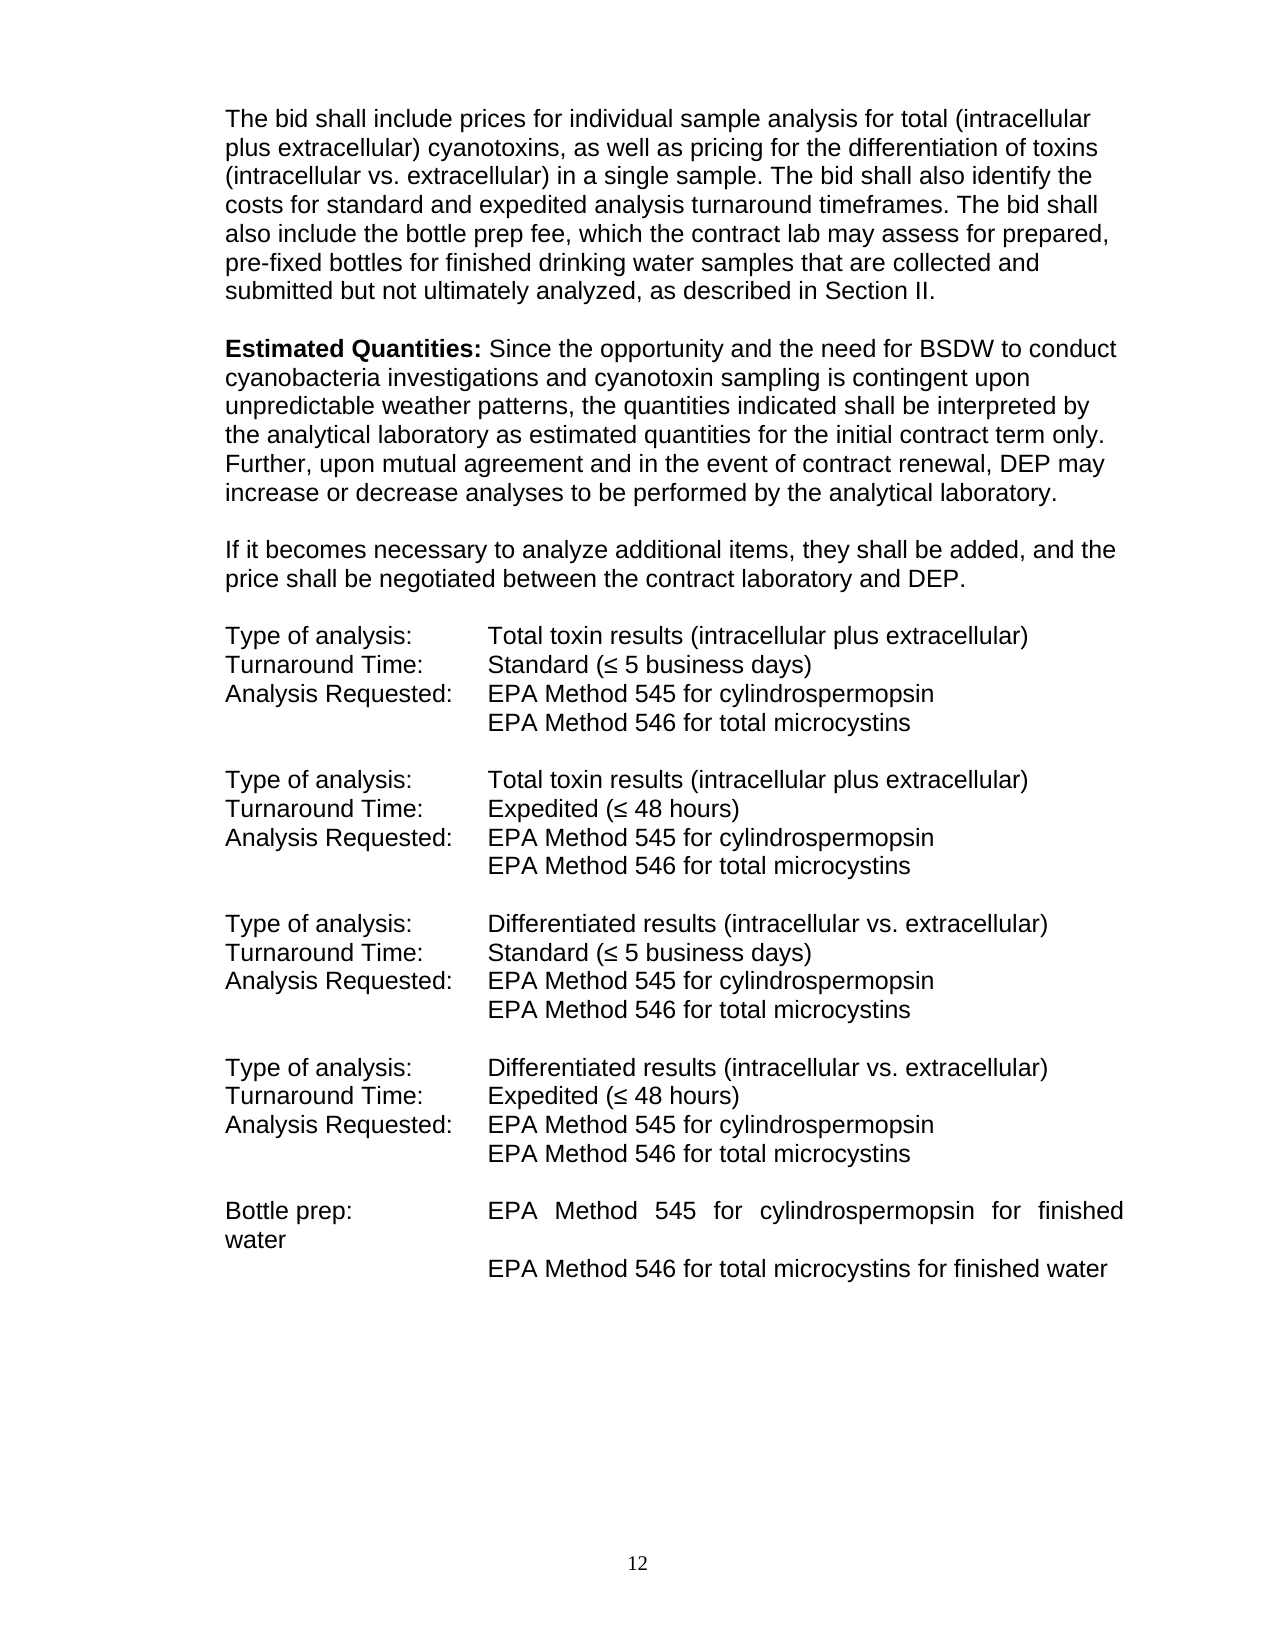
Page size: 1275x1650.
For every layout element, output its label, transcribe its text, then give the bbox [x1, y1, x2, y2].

text EPA Method 546 for total microcystins [225, 1139, 1125, 1167]
text Turnaround Time: Expedited (≤ 48 hours) [225, 794, 1125, 822]
text Estimated Quantities: Since the opportunity and the need for BSDW to conduct cyanobacteria investigations and cyanotoxin sampling is contingent upon unpredictable weather patterns, the quantities indicated shall be interpreted by the analytical laboratory as estimated quantities for the initial contract term only. Further, upon mutual agreement and in the event of contract renewal, DEP may increase or decrease analyses to be performed by the analytical laboratory. [225, 334, 1125, 506]
text Analysis Requested: EPA Method 545 for cylindrospermopsin [225, 966, 1125, 995]
text EPA Method 546 for total microcystins [225, 707, 1125, 736]
text Bottle prep: EPA Method 545 for cylindrospermopsin for finished water [225, 1196, 1125, 1254]
text Analysis Requested: EPA Method 545 for cylindrospermopsin [225, 1110, 1125, 1139]
text The bid shall include prices for individual sample analysis for total (intracellular plus extracellular) cyanotoxins, as well as pricing for the differentiation of toxins (intracellular vs. extracellular) in a single sample. The bid shall also identify the costs for standard and expedited analysis turnaround timeframes. The bid shall also include the bottle prep fee, which the contract lab may assess for prepared, pre-fixed bottles for finished drinking water samples that are collected and submitted but not ultimately analyzed, as described in Section II. [225, 104, 1125, 305]
text Analysis Requested: EPA Method 545 for cylindrospermopsin [225, 679, 1125, 707]
text Type of analysis: Differentiated results (intracellular vs. extracellular) [225, 1052, 1125, 1081]
text Turnaround Time: Standard (≤ 5 business days) [225, 937, 1125, 966]
text Turnaround Time: Standard (≤ 5 business days) [225, 650, 1125, 679]
text Type of analysis: Differentiated results (intracellular vs. extracellular) [225, 909, 1125, 937]
text Analysis Requested: EPA Method 545 for cylindrospermopsin [225, 822, 1125, 851]
text If it becomes necessary to analyze additional items, they shall be added, and the price shall be negotiated between the contract laboratory and DEP. [225, 535, 1125, 592]
text Type of analysis: Total toxin results (intracellular plus extracellular) [225, 621, 1125, 650]
text EPA Method 546 for total microcystins [225, 995, 1125, 1024]
text Type of analysis: Total toxin results (intracellular plus extracellular) [225, 765, 1125, 794]
text Turnaround Time: Expedited (≤ 48 hours) [225, 1081, 1125, 1110]
text EPA Method 546 for total microcystins for finished water [225, 1254, 1125, 1282]
text EPA Method 546 for total microcystins [225, 851, 1125, 880]
